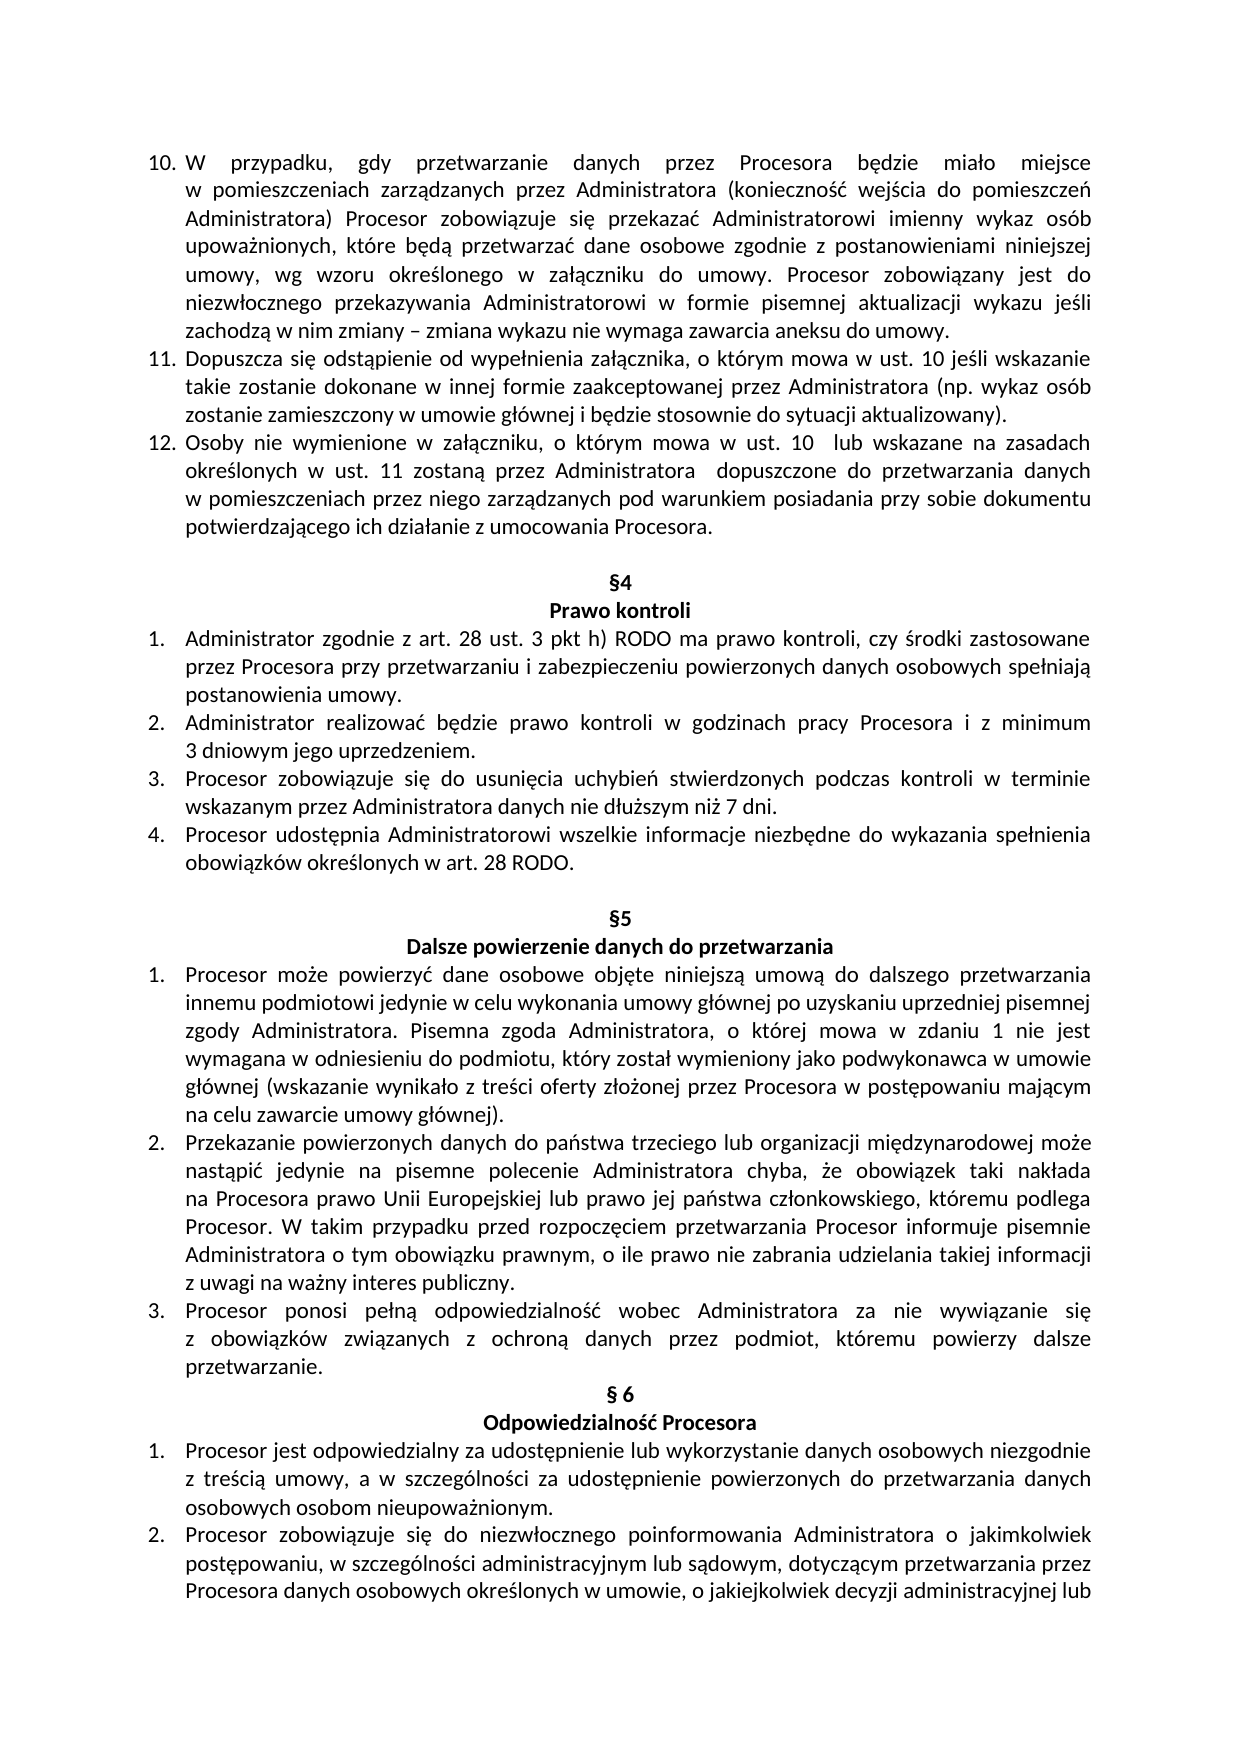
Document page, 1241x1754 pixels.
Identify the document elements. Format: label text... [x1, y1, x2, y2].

text § 6 [148, 1381, 1093, 1408]
list Procesor zobowiązuje się do usunięcia uchybień stwierdzonych podczas kontroli w terminie wskazanym przez Administratora danych nie dłuższym niż 7 dni. [148, 764, 1093, 820]
text Prawo kontroli [148, 596, 1093, 624]
text §5 [148, 904, 1093, 932]
text §4 [148, 568, 1093, 596]
list Procesor ponosi pełną odpowiedzialność wobec Administratora za nie wywiązanie się z obowiązków związanych z ochroną danych przez podmiot, któremu powierzy dalsze przetwarzanie. [148, 1296, 1093, 1381]
list W przypadku, gdy przetwarzanie danych przez Procesora będzie miało miejsce w pomieszczeniach zarządzanych przez Administratora (konieczność wejścia do pomieszczeń Administratora) Procesor zobowiązuje się przekazać Administratorowi imienny wykaz osób upoważnionych, które będą przetwarzać dane osobowe zgodnie z postanowieniami niniejszej umowy, wg wzoru określonego w załączniku do umowy. Procesor zobowiązany jest do niezwłocznego przekazywania Administratorowi w formie pisemnej aktualizacji wykazu jeśli zachodzą w nim zmiany – zmiana wykazu nie wymaga zawarcia aneksu do umowy. [148, 148, 1093, 344]
list Administrator zgodnie z art. 28 ust. 3 pkt h) RODO ma prawo kontroli, czy środki zastosowane przez Procesora przy przetwarzaniu i zabezpieczeniu powierzonych danych osobowych spełniają postanowienia umowy. [148, 624, 1093, 708]
list Przekazanie powierzonych danych do państwa trzeciego lub organizacji międzynarodowej może nastąpić jedynie na pisemne polecenie Administratora chyba, że obowiązek taki nakłada na Procesora prawo Unii Europejskiej lub prawo jej państwa członkowskiego, któremu podlega Procesor. W takim przypadku przed rozpoczęciem przetwarzania Procesor informuje pisemnie Administratora o tym obowiązku prawnym, o ile prawo nie zabrania udzielania takiej informacji z uwagi na ważny interes publiczny. [148, 1128, 1093, 1296]
list Procesor jest odpowiedzialny za udostępnienie lub wykorzystanie danych osobowych niezgodnie z treścią umowy, a w szczególności za udostępnienie powierzonych do przetwarzania danych osobowych osobom nieupoważnionym. [148, 1437, 1093, 1521]
list Procesor może powierzyć dane osobowe objęte niniejszą umową do dalszego przetwarzania innemu podmiotowi jedynie w celu wykonania umowy głównej po uzyskaniu uprzedniej pisemnej zgody Administratora. Pisemna zgoda Administratora, o której mowa w zdaniu 1 nie jest wymagana w odniesieniu do podmiotu, który został wymieniony jako podwykonawca w umowie głównej (wskazanie wynikało z treści oferty złożonej przez Procesora w postępowaniu mającym na celu zawarcie umowy głównej). [148, 960, 1093, 1128]
list Procesor udostępnia Administratorowi wszelkie informacje niezbędne do wykazania spełnienia obowiązków określonych w art. 28 RODO. [148, 820, 1093, 876]
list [148, 1521, 1093, 1605]
text Dalsze powierzenie danych do przetwarzania [148, 932, 1093, 960]
list Dopuszcza się odstąpienie od wypełnienia załącznika, o którym mowa w ust. 10 jeśli wskazanie takie zostanie dokonane w innej formie zaakceptowanej przez Administratora (np. wykaz osób zostanie zamieszczony w umowie głównej i będzie stosownie do sytuacji aktualizowany). [148, 344, 1093, 428]
list Administrator realizować będzie prawo kontroli w godzinach pracy Procesora i z minimum 3 dniowym jego uprzedzeniem. [148, 708, 1093, 764]
text Odpowiedzialność Procesora [148, 1408, 1093, 1437]
list Osoby nie wymienione w załączniku, o którym mowa w ust. 10 lub wskazane na zasadach określonych w ust. 11 zostaną przez Administratora dopuszczone do przetwarzania danych w pomieszczeniach przez niego zarządzanych pod warunkiem posiadania przy sobie dokumentu potwierdzającego ich działanie z umocowania Procesora. [148, 428, 1093, 540]
